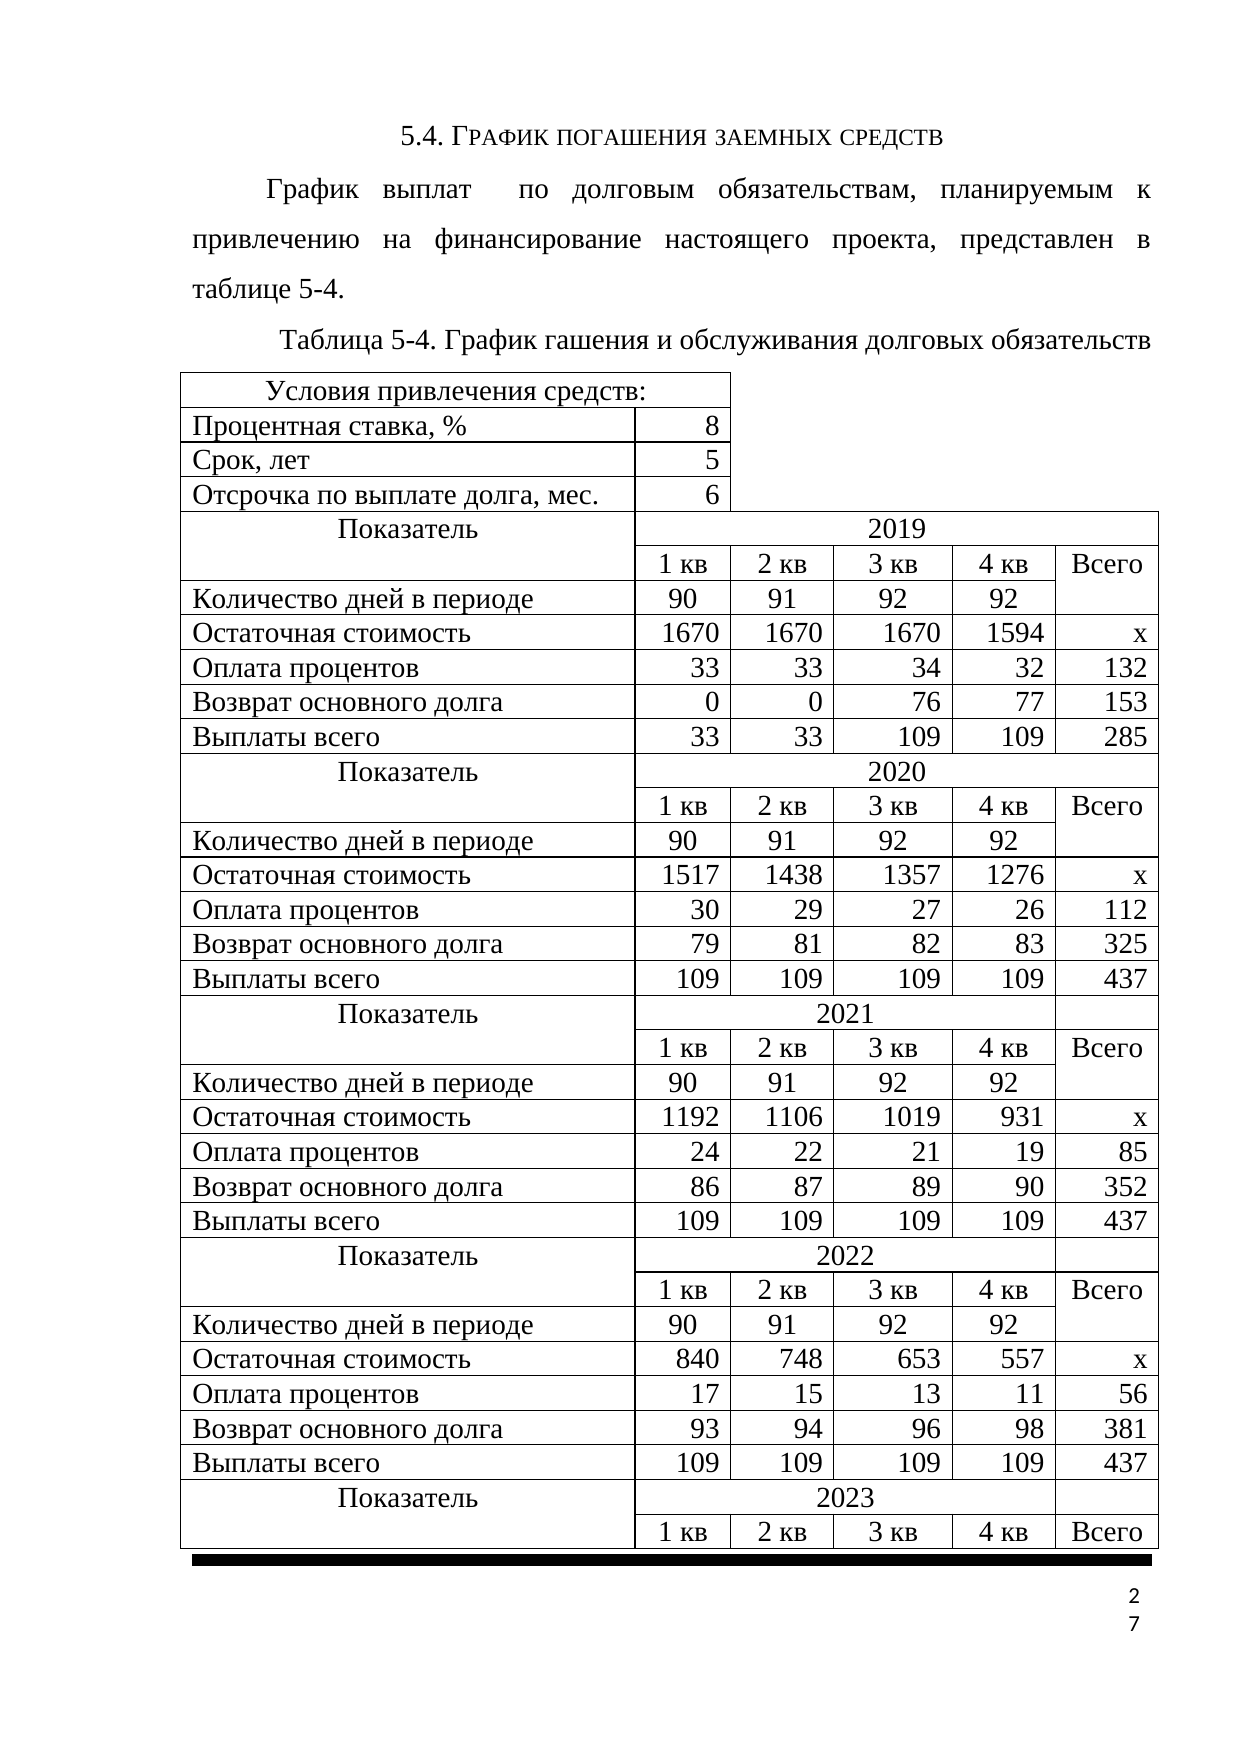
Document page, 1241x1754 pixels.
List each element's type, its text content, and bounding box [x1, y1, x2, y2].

subtitle 5.4. График погашения заемных средств [192, 118, 1152, 152]
table_cell 92 [834, 581, 952, 614]
table_cell Выплаты всего [181, 961, 634, 995]
table_cell 91 [731, 1065, 833, 1098]
table_cell 1517 [636, 858, 730, 891]
table_cell 109 [731, 961, 833, 995]
table_cell 1438 [731, 858, 833, 891]
table_cell 1 кв [636, 546, 730, 580]
table_cell Всего [1056, 788, 1158, 856]
table_cell Остаточная стоимость [181, 1100, 634, 1133]
table_cell 2 кв [731, 546, 833, 580]
table_cell 437 [1056, 1203, 1158, 1237]
table_cell Возврат основного долга [181, 1411, 634, 1444]
table_cell Возврат основного долга [181, 1169, 634, 1202]
table_cell 21 [834, 1134, 952, 1168]
table_cell Остаточная стоимость [181, 615, 634, 649]
table_cell 92 [953, 581, 1055, 614]
table_cell [1056, 996, 1158, 1029]
table_cell Всего [1056, 546, 1158, 614]
table_cell 90 [636, 823, 730, 856]
table_header Условия привлечения средств: [181, 373, 730, 407]
table_cell Всего [1056, 1030, 1158, 1098]
table_cell 92 [834, 823, 952, 856]
table_cell 109 [731, 1445, 833, 1479]
table_cell 1670 [636, 615, 730, 649]
table_cell 437 [1056, 1445, 1158, 1479]
table_cell 34 [834, 650, 952, 683]
table_cell 1019 [834, 1100, 952, 1133]
table_cell Процентная ставка, % [181, 408, 634, 441]
table_cell 1106 [731, 1100, 833, 1133]
text Таблица 5-4. График гашения и обслуживания долговых обязательств [192, 322, 1152, 355]
table_cell 5 [636, 443, 730, 476]
table_cell 89 [834, 1169, 952, 1202]
table_cell 109 [953, 1445, 1055, 1479]
table_cell 109 [953, 961, 1055, 995]
table_cell 109 [953, 1203, 1055, 1237]
table_cell 557 [953, 1342, 1055, 1375]
table_cell 153 [1056, 685, 1158, 718]
table_cell 1 кв [636, 1273, 730, 1306]
table_cell 109 [834, 961, 952, 995]
table_cell 56 [1056, 1376, 1158, 1410]
table_cell 3 кв [834, 1515, 952, 1548]
table_cell 3 кв [834, 1273, 952, 1306]
table_cell 30 [636, 892, 730, 926]
table_cell Отсрочка по выплате долга, мес. [181, 477, 634, 511]
table_cell 93 [636, 1411, 730, 1444]
table_cell 109 [834, 719, 952, 753]
table_cell 92 [834, 1307, 952, 1341]
table_cell 0 [636, 685, 730, 718]
table_cell 1594 [953, 615, 1055, 649]
table_cell 285 [1056, 719, 1158, 753]
table_cell 4 кв [953, 546, 1055, 580]
table_cell 381 [1056, 1411, 1158, 1444]
table_cell [1056, 1480, 1158, 1513]
table_cell Количество дней в периоде [181, 1065, 634, 1098]
table_cell 352 [1056, 1169, 1158, 1202]
table_cell 81 [731, 927, 833, 960]
table_cell 2019 [636, 512, 1158, 545]
table_cell 2 кв [731, 1273, 833, 1306]
table_cell х [1056, 615, 1158, 649]
table_cell 33 [636, 719, 730, 753]
table_cell 2020 [636, 754, 1158, 787]
table_cell 325 [1056, 927, 1158, 960]
table_cell х [1056, 1342, 1158, 1375]
table_cell 1670 [834, 615, 952, 649]
table_cell 109 [636, 1203, 730, 1237]
table_cell х [1056, 1100, 1158, 1133]
table_cell 24 [636, 1134, 730, 1168]
table_cell 79 [636, 927, 730, 960]
table_cell 27 [834, 892, 952, 926]
table_cell Возврат основного долга [181, 685, 634, 718]
table_cell 1 кв [636, 788, 730, 822]
table_cell 15 [731, 1376, 833, 1410]
table_cell 109 [834, 1445, 952, 1479]
table_cell х [1056, 858, 1158, 891]
table_cell 82 [834, 927, 952, 960]
table_cell Срок, лет [181, 443, 634, 476]
table_cell 1 кв [636, 1030, 730, 1064]
table_cell 2022 [636, 1238, 1055, 1271]
table_cell 109 [731, 1203, 833, 1237]
table_cell 98 [953, 1411, 1055, 1444]
table_cell Количество дней в периоде [181, 823, 634, 856]
table_cell Выплаты всего [181, 1445, 634, 1479]
table_cell 0 [731, 685, 833, 718]
table_cell 92 [834, 1065, 952, 1098]
table_cell 90 [636, 1307, 730, 1341]
table_cell Оплата процентов [181, 650, 634, 683]
table_cell 33 [731, 650, 833, 683]
table_cell 2023 [636, 1480, 1055, 1513]
table_cell Остаточная стоимость [181, 1342, 634, 1375]
table_cell Показатель [181, 996, 634, 1064]
table_cell 13 [834, 1376, 952, 1410]
table_cell 931 [953, 1100, 1055, 1133]
table_cell 26 [953, 892, 1055, 926]
table_cell 83 [953, 927, 1055, 960]
table_cell 90 [953, 1169, 1055, 1202]
table_cell 94 [731, 1411, 833, 1444]
table_cell 86 [636, 1169, 730, 1202]
table_cell 2021 [636, 996, 1055, 1029]
table_cell 2 кв [731, 788, 833, 822]
table_cell 1670 [731, 615, 833, 649]
table_cell Показатель [181, 1238, 634, 1306]
table_cell 109 [953, 719, 1055, 753]
table_cell Оплата процентов [181, 892, 634, 926]
table_cell 76 [834, 685, 952, 718]
table_cell 32 [953, 650, 1055, 683]
table_cell 2 кв [731, 1515, 833, 1548]
table_cell Оплата процентов [181, 1376, 634, 1410]
table_cell Количество дней в периоде [181, 1307, 634, 1341]
table_cell [1056, 1238, 1158, 1271]
table_cell Показатель [181, 1480, 634, 1548]
table_cell 29 [731, 892, 833, 926]
table_cell 3 кв [834, 788, 952, 822]
table_cell 109 [834, 1203, 952, 1237]
table_cell 3 кв [834, 546, 952, 580]
text График выплат по долговым обязательствам, планируемым к привлечению на финансирование настоящего проекта, представлен в таблице 5-4. [192, 171, 1152, 305]
table_cell 437 [1056, 961, 1158, 995]
table_cell Выплаты всего [181, 719, 634, 753]
table_cell 840 [636, 1342, 730, 1375]
table_cell 17 [636, 1376, 730, 1410]
table_cell Оплата процентов [181, 1134, 634, 1168]
table_cell 3 кв [834, 1030, 952, 1064]
table_cell Всего [1056, 1515, 1158, 1548]
table_cell 132 [1056, 650, 1158, 683]
table_cell 109 [636, 1445, 730, 1479]
table_cell 4 кв [953, 1515, 1055, 1548]
table_cell 6 [636, 477, 730, 511]
table_cell 4 кв [953, 1273, 1055, 1306]
table_cell 653 [834, 1342, 952, 1375]
table_cell 92 [953, 1307, 1055, 1341]
table_cell 33 [636, 650, 730, 683]
table_cell 85 [1056, 1134, 1158, 1168]
table_cell 90 [636, 581, 730, 614]
table_cell 1276 [953, 858, 1055, 891]
table_cell 92 [953, 1065, 1055, 1098]
table_cell Всего [1056, 1273, 1158, 1341]
table_cell 1 кв [636, 1515, 730, 1548]
table_cell 90 [636, 1065, 730, 1098]
table_cell Остаточная стоимость [181, 858, 634, 891]
table_cell Показатель [181, 754, 634, 822]
table_cell Показатель [181, 512, 634, 580]
table_cell 91 [731, 823, 833, 856]
table_cell 91 [731, 1307, 833, 1341]
table_cell 87 [731, 1169, 833, 1202]
table_cell 19 [953, 1134, 1055, 1168]
table_cell 4 кв [953, 1030, 1055, 1064]
table_cell 748 [731, 1342, 833, 1375]
table_cell 8 [636, 408, 730, 441]
table_cell 1357 [834, 858, 952, 891]
table_cell 2 кв [731, 1030, 833, 1064]
table_cell 109 [636, 961, 730, 995]
table_cell 77 [953, 685, 1055, 718]
table_cell 33 [731, 719, 833, 753]
table_cell 4 кв [953, 788, 1055, 822]
table_cell 22 [731, 1134, 833, 1168]
table_cell 92 [953, 823, 1055, 856]
table_cell 91 [731, 581, 833, 614]
table_cell 11 [953, 1376, 1055, 1410]
table_cell 96 [834, 1411, 952, 1444]
table_cell Количество дней в периоде [181, 581, 634, 614]
table_cell Возврат основного долга [181, 927, 634, 960]
table_cell 112 [1056, 892, 1158, 926]
table_cell Выплаты всего [181, 1203, 634, 1237]
table_cell 1192 [636, 1100, 730, 1133]
